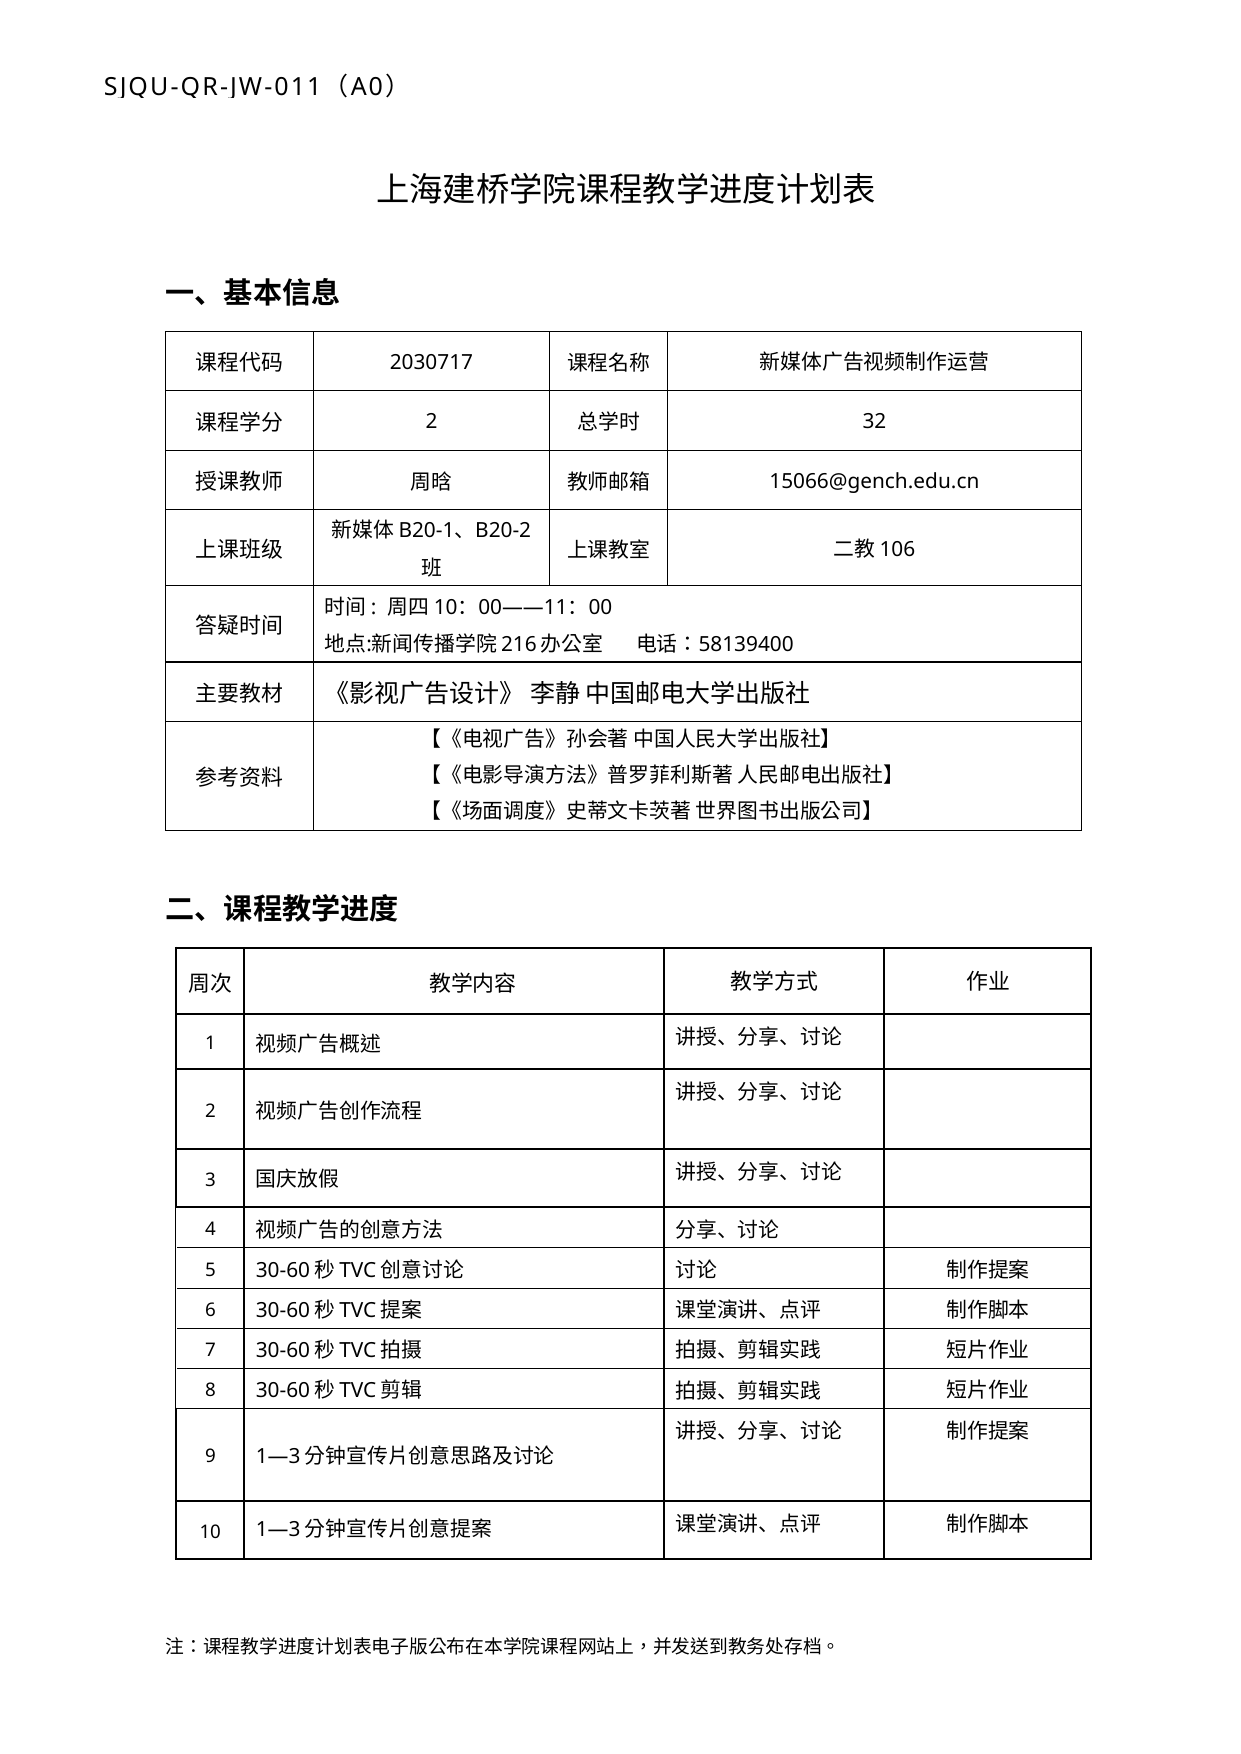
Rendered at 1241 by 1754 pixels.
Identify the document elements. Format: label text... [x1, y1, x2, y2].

table_cell 拍摄、剪辑实践 [665, 1369, 883, 1408]
table_cell 教师邮箱 [550, 451, 667, 509]
table_cell 制作提案 [885, 1409, 1090, 1500]
table_cell 分享、讨论 [665, 1208, 883, 1247]
table_header 2030717 [314, 332, 549, 390]
table_cell 6 [176, 1288, 243, 1327]
table_cell 上课教室 [550, 510, 667, 585]
table_cell 总学时 [550, 391, 667, 450]
table_cell 9 [177, 1409, 243, 1500]
table_cell 课程学分 [166, 391, 313, 450]
table_cell 视频广告概述 [245, 1015, 663, 1068]
table_cell 时间 : 周四 10：00——11：00 地点:新闻传播学院216办公室 电话：58139400 [314, 586, 1081, 661]
table_cell 制作提案 [885, 1248, 1090, 1287]
table_cell 32 [668, 391, 1081, 450]
table_cell 拍摄、剪辑实践 [665, 1329, 883, 1368]
table_header 课程名称 [550, 332, 667, 390]
table_cell 新媒体B20-1、B20-2班 [314, 510, 549, 585]
table_cell 视频广告的创意方法 [245, 1208, 663, 1247]
text 一、基本信息 [165, 270, 1087, 312]
table_cell 视频广告创作流程 [245, 1070, 663, 1148]
table_cell 讲授、分享、讨论 [665, 1015, 883, 1068]
table_cell 课堂演讲、点评 [665, 1289, 883, 1327]
table_header 作业 [885, 949, 1090, 1013]
table_header 教学内容 [245, 949, 663, 1013]
table_cell 4 [176, 1208, 243, 1247]
table_header 教学方式 [665, 949, 883, 1013]
table_header 新媒体广告视频制作运营 [668, 332, 1081, 390]
table_cell 5 [176, 1247, 243, 1287]
table_cell 15066@gench.edu.cn [668, 451, 1081, 509]
table_cell 讲授、分享、讨论 [665, 1070, 883, 1148]
table_cell 30-60秒TVC创意讨论 [245, 1248, 663, 1287]
table_cell 2 [314, 391, 549, 450]
table_cell 2 [177, 1070, 243, 1148]
table_cell 【《电视广告》孙会著 中国人民大学出版社】 【《电影导演方法》普罗菲利斯著 人民邮电出版社】 【《场面调度》史蒂文卡茨著 世界图书出版公司】 [314, 722, 1081, 830]
table_cell 30-60秒TVC剪辑 [245, 1369, 663, 1408]
table_cell 《影视广告设计》 李静 中国邮电大学出版社 [314, 663, 1081, 721]
table_cell 8 [176, 1368, 243, 1408]
table_cell 3 [177, 1150, 243, 1206]
table_cell 讨论 [665, 1248, 883, 1287]
table_cell 讲授、分享、讨论 [665, 1409, 883, 1500]
table_cell 制作脚本 [885, 1502, 1090, 1558]
table_cell 授课教师 [166, 451, 313, 509]
table_cell 30-60秒TVC提案 [245, 1289, 663, 1327]
table_cell 周晗 [314, 451, 549, 509]
table_cell 主要教材 [166, 663, 313, 721]
table_cell 参考资料 [166, 722, 313, 830]
table_cell 短片作业 [885, 1369, 1090, 1408]
table_cell [885, 1070, 1090, 1148]
table_cell 国庆放假 [245, 1150, 663, 1206]
table_cell 1—3分钟宣传片创意提案 [245, 1502, 663, 1558]
table_cell 30-60秒TVC拍摄 [245, 1329, 663, 1368]
text 二、课程教学进度 [165, 886, 1087, 928]
table_cell 1 [177, 1015, 243, 1068]
table_cell 1—3分钟宣传片创意思路及讨论 [245, 1409, 663, 1500]
table_cell [885, 1150, 1090, 1206]
table_cell 短片作业 [885, 1329, 1090, 1368]
text 上海建桥学院课程教学进度计划表 [165, 163, 1087, 211]
table_cell 讲授、分享、讨论 [665, 1150, 883, 1206]
table_cell 答疑时间 [166, 586, 313, 661]
table_cell 上课班级 [166, 510, 313, 585]
table_cell 制作脚本 [885, 1289, 1090, 1327]
table_header 周次 [177, 949, 243, 1013]
table_cell [885, 1015, 1090, 1068]
table_header 课程代码 [166, 332, 313, 390]
table_cell 10 [177, 1502, 243, 1558]
table_cell 课堂演讲、点评 [665, 1502, 883, 1558]
table_cell [885, 1208, 1090, 1247]
table_cell 7 [176, 1328, 243, 1368]
table_cell 二教106 [668, 510, 1081, 585]
